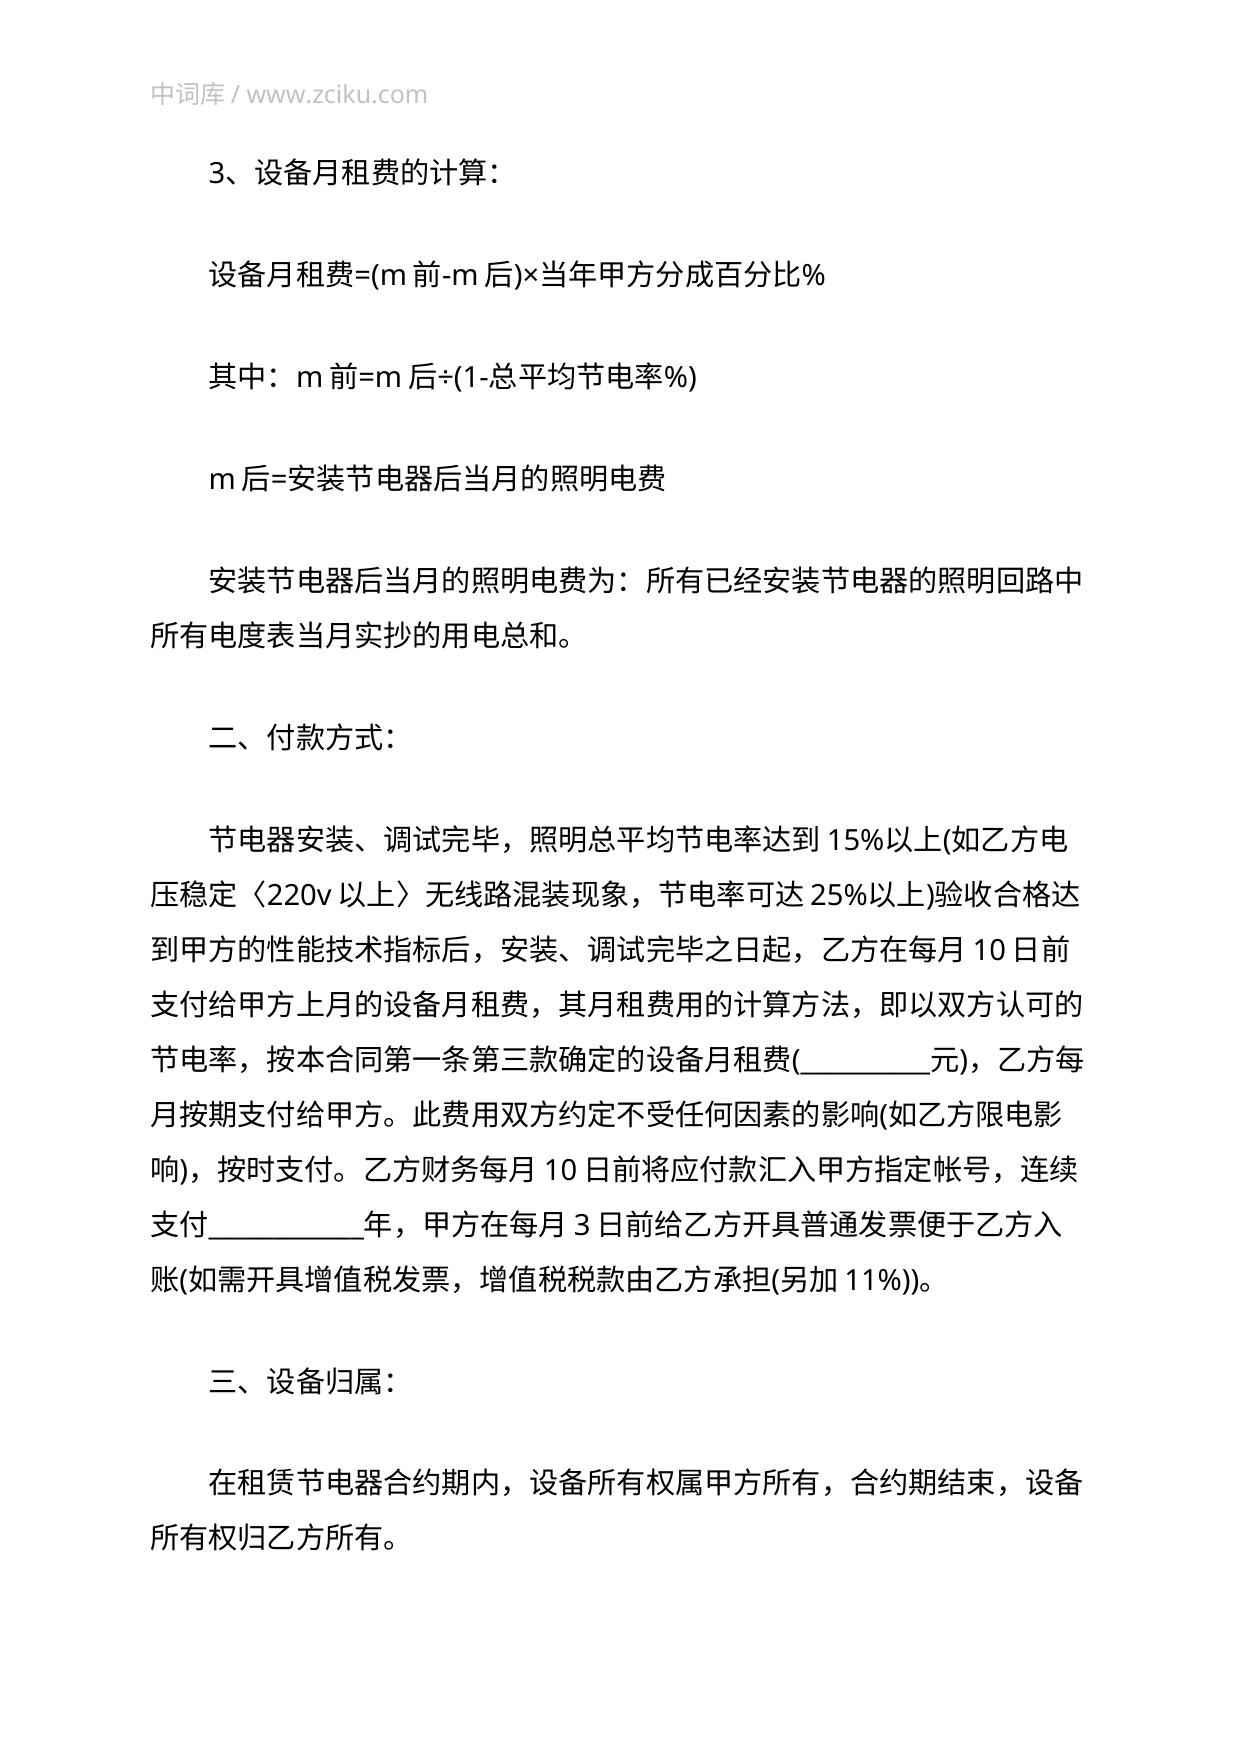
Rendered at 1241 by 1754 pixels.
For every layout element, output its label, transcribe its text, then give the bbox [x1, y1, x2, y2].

text 其中：m前=m后÷(1-总平均节电率%) [150, 354, 1090, 396]
text 设备月租费=(m前-m后)×当年甲方分成百分比% [150, 252, 1090, 294]
text 二、付款方式： [150, 714, 1090, 757]
text 安装节电器后当月的照明电费为：所有已经安装节电器的照明回路中所有电度表当月实抄的用电总和。 [150, 558, 1090, 655]
text m后=安装节电器后当月的照明电费 [150, 456, 1090, 498]
text 在租赁节电器合约期内，设备所有权属甲方所有，合约期结束，设备所有权归乙方所有。 [150, 1460, 1090, 1557]
text 三、设备归属： [150, 1358, 1090, 1401]
text 3、设备月租费的计算： [150, 150, 1090, 192]
text 节电器安装、调试完毕，照明总平均节电率达到15%以上(如乙方电压稳定〈220v以上〉无线路混装现象，节电率可达25%以上)验收合格达到甲方的性能技术指标后，安装、调试完毕之日起，乙方在每月10日前支付给甲方上月的设备月租费，其月租费用的计算方法，即以双方认可的节电率，按本合同第一条第三款确定的设备月租费(__________元)，乙方每月按期支付给甲方。此费用双方约定不受任何因素的影响(如乙方限电影响)，按时支付。乙方财务每月10日前将应付款汇入甲方指定帐号，连续支付____________年，甲方在每月3日前给乙方开具普通发票便于乙方入账(如需开具增值税发票，增值税税款由乙方承担(另加11%))。 [150, 816, 1090, 1299]
